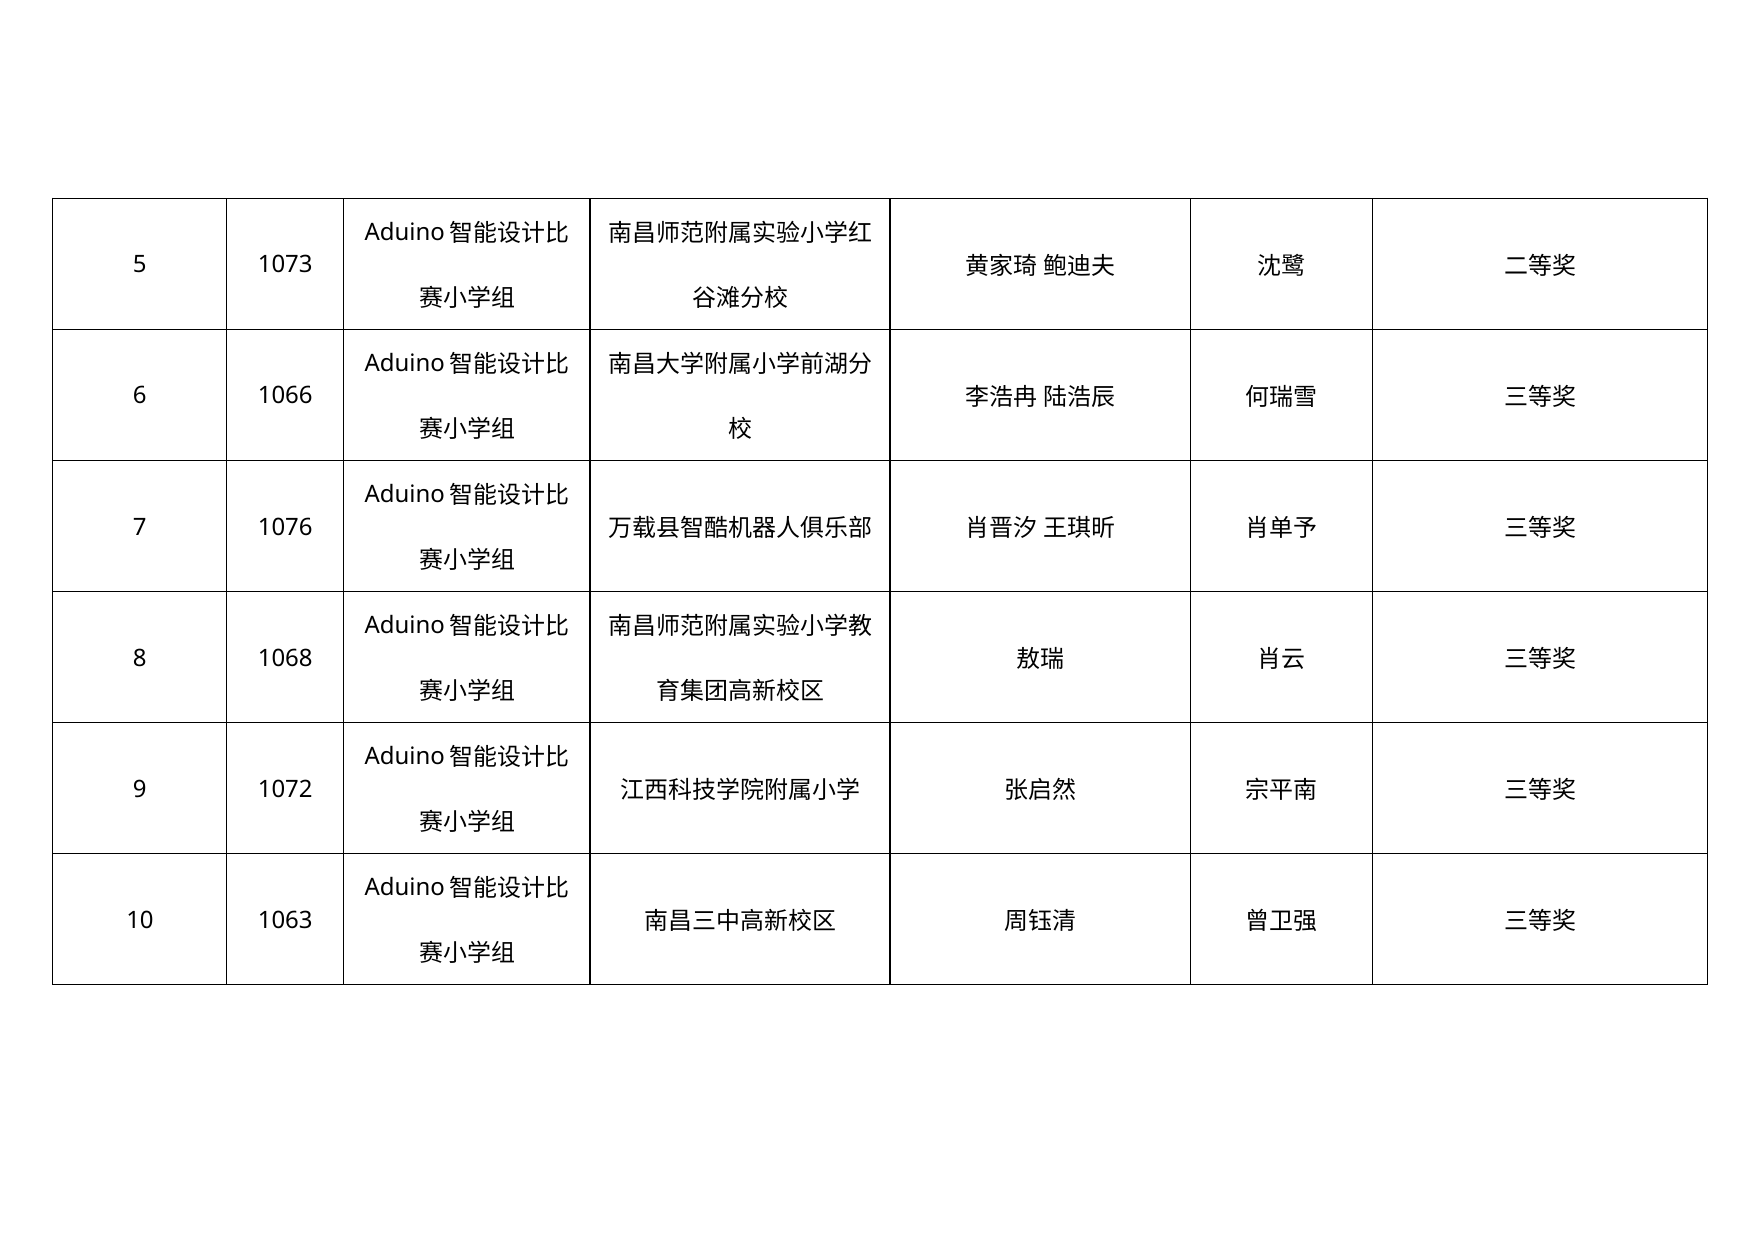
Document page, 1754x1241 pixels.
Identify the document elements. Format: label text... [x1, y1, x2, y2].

table_cell 南昌师范附属实验小学教育集团高新校区 [591, 592, 889, 722]
table_cell 黄家琦 鲍迪夫 [891, 199, 1190, 329]
table_cell 1076 [227, 461, 343, 591]
table_cell 1068 [227, 592, 343, 722]
table_cell 三等奖 [1373, 723, 1707, 853]
table_cell 沈鹭 [1191, 199, 1372, 329]
table_cell 万载县智酷机器人俱乐部 [591, 461, 889, 591]
table_cell 三等奖 [1373, 461, 1707, 591]
table_cell 敖瑞 [891, 592, 1190, 722]
table_cell 1073 [227, 199, 343, 329]
table_cell 曾卫强 [1191, 854, 1372, 984]
table_cell 10 [53, 854, 226, 984]
table_cell Aduino智能设计比赛小学组 [344, 330, 589, 460]
table_cell 肖晋汐 王琪昕 [891, 461, 1190, 591]
table_cell 何瑞雪 [1191, 330, 1372, 460]
table_cell 1066 [227, 330, 343, 460]
table_cell 8 [53, 592, 226, 722]
table_cell Aduino智能设计比赛小学组 [344, 592, 589, 722]
table_cell 9 [53, 723, 226, 853]
table_cell 6 [53, 330, 226, 460]
table_cell 张启然 [891, 723, 1190, 853]
table_cell Aduino智能设计比赛小学组 [344, 461, 589, 591]
table_cell 南昌三中高新校区 [591, 854, 889, 984]
table_cell 5 [53, 199, 226, 329]
table_cell 李浩冉 陆浩辰 [891, 330, 1190, 460]
table_cell 7 [53, 461, 226, 591]
table_cell 三等奖 [1373, 330, 1707, 460]
table_cell 三等奖 [1373, 592, 1707, 722]
table_cell 南昌师范附属实验小学红谷滩分校 [591, 199, 889, 329]
table_cell 肖单予 [1191, 461, 1372, 591]
table_cell 1063 [227, 854, 343, 984]
table_cell 1072 [227, 723, 343, 853]
table_cell 江西科技学院附属小学 [591, 723, 889, 853]
table_cell Aduino智能设计比赛小学组 [344, 854, 589, 984]
table_cell 宗平南 [1191, 723, 1372, 853]
table_cell 肖云 [1191, 592, 1372, 722]
table_cell 南昌大学附属小学前湖分校 [591, 330, 889, 460]
table_cell 三等奖 [1373, 854, 1707, 984]
table_cell Aduino智能设计比赛小学组 [344, 199, 589, 329]
table_cell 二等奖 [1373, 199, 1707, 329]
table_cell 周钰清 [891, 854, 1190, 984]
table_cell Aduino智能设计比赛小学组 [344, 723, 589, 853]
